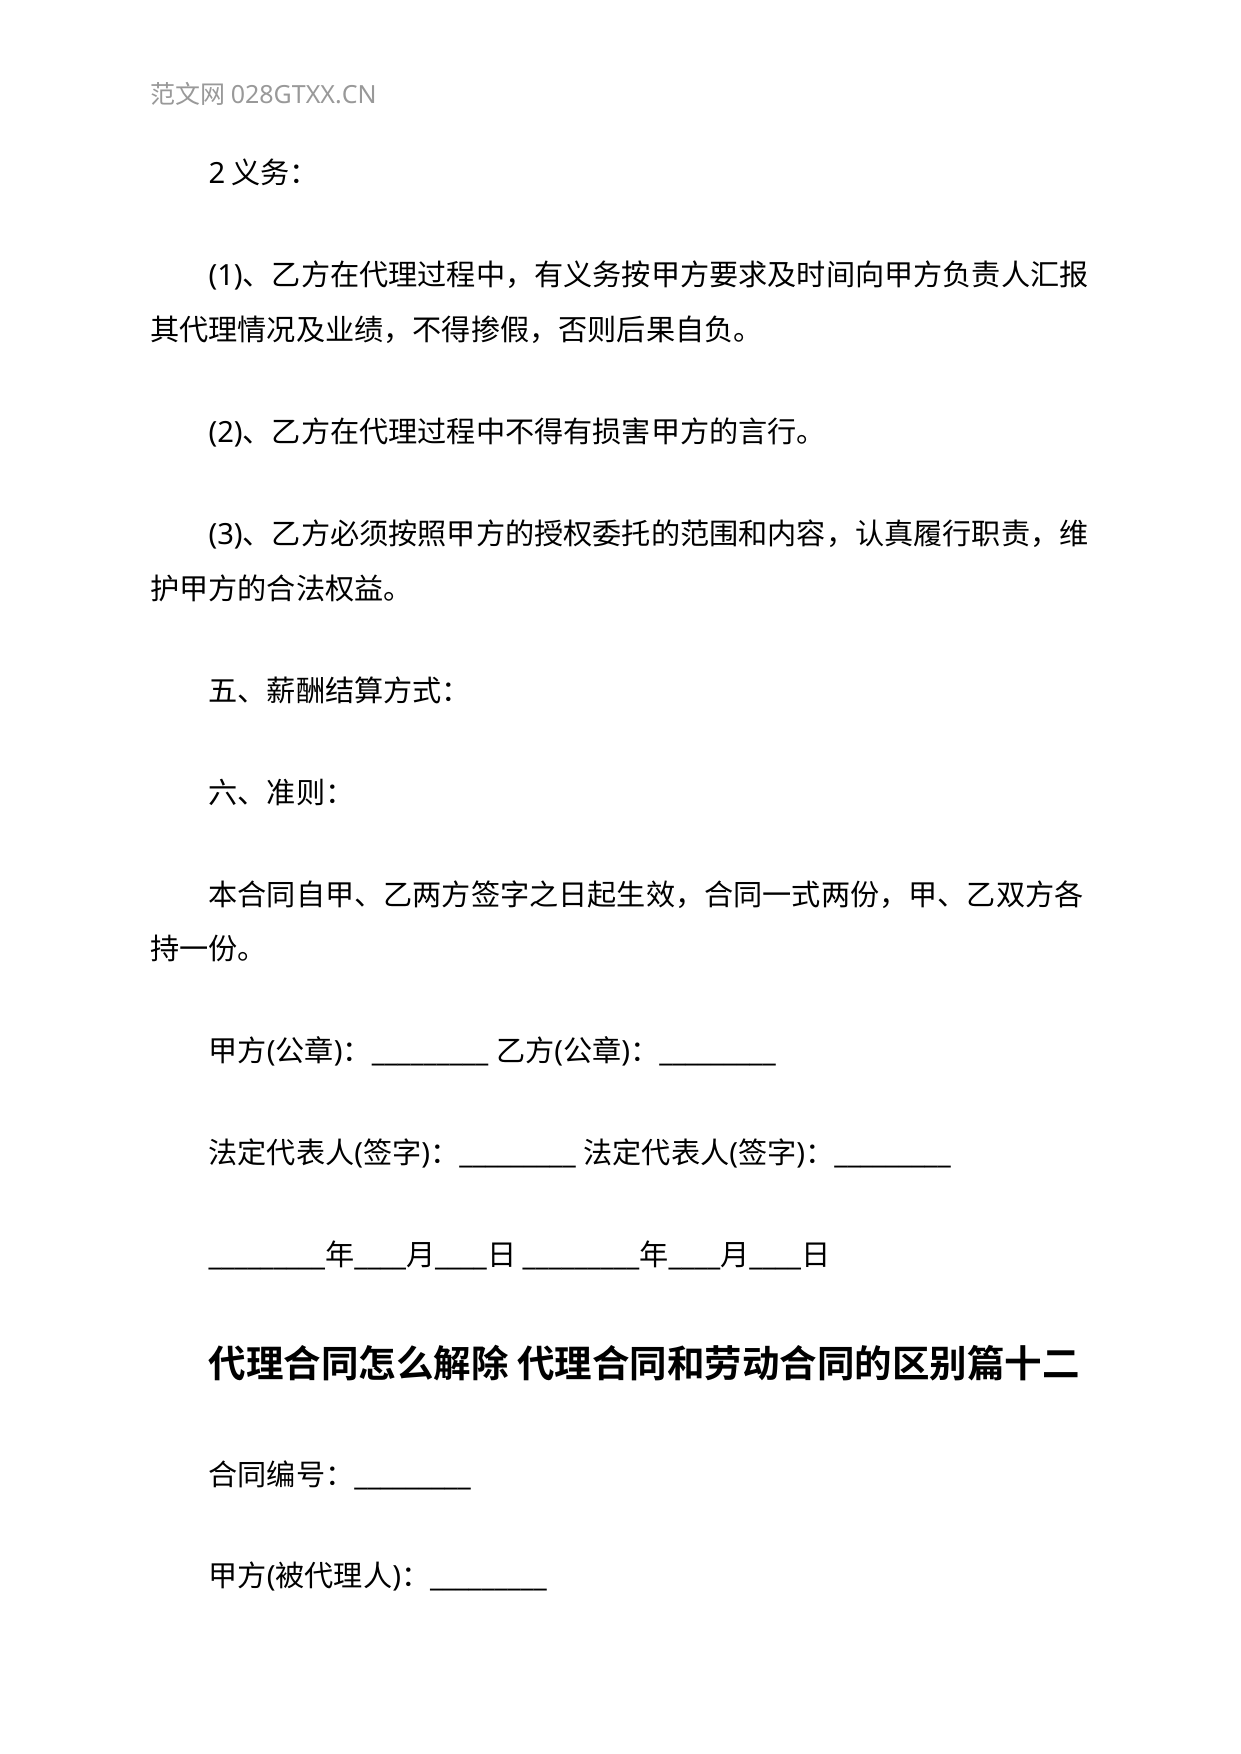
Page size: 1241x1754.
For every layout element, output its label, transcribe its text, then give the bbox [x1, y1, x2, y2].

text 甲方(公章)：_________ 乙方(公章)：_________ [150, 1028, 1090, 1070]
text 2义务： [150, 150, 1090, 192]
text 五、薪酬结算方式： [150, 667, 1090, 710]
text (1)、乙方在代理过程中，有义务按甲方要求及时间向甲方负责人汇报其代理情况及业绩，不得掺假，否则后果自负。 [150, 252, 1090, 349]
text 本合同自甲、乙两方签字之日起生效，合同一式两份，甲、乙双方各持一份。 [150, 871, 1090, 968]
text 代理合同怎么解除 代理合同和劳动合同的区别篇十二 [150, 1334, 1090, 1388]
text 合同编号：_________ [150, 1451, 1090, 1493]
text (2)、乙方在代理过程中不得有损害甲方的言行。 [150, 409, 1090, 451]
text 法定代表人(签字)：_________ 法定代表人(签字)：_________ [150, 1130, 1090, 1172]
text (3)、乙方必须按照甲方的授权委托的范围和内容，认真履行职责，维护甲方的合法权益。 [150, 511, 1090, 608]
text _________年____月____日 _________年____月____日 [150, 1232, 1090, 1274]
text 六、准则： [150, 769, 1090, 812]
text 甲方(被代理人)：_________ [150, 1553, 1090, 1595]
